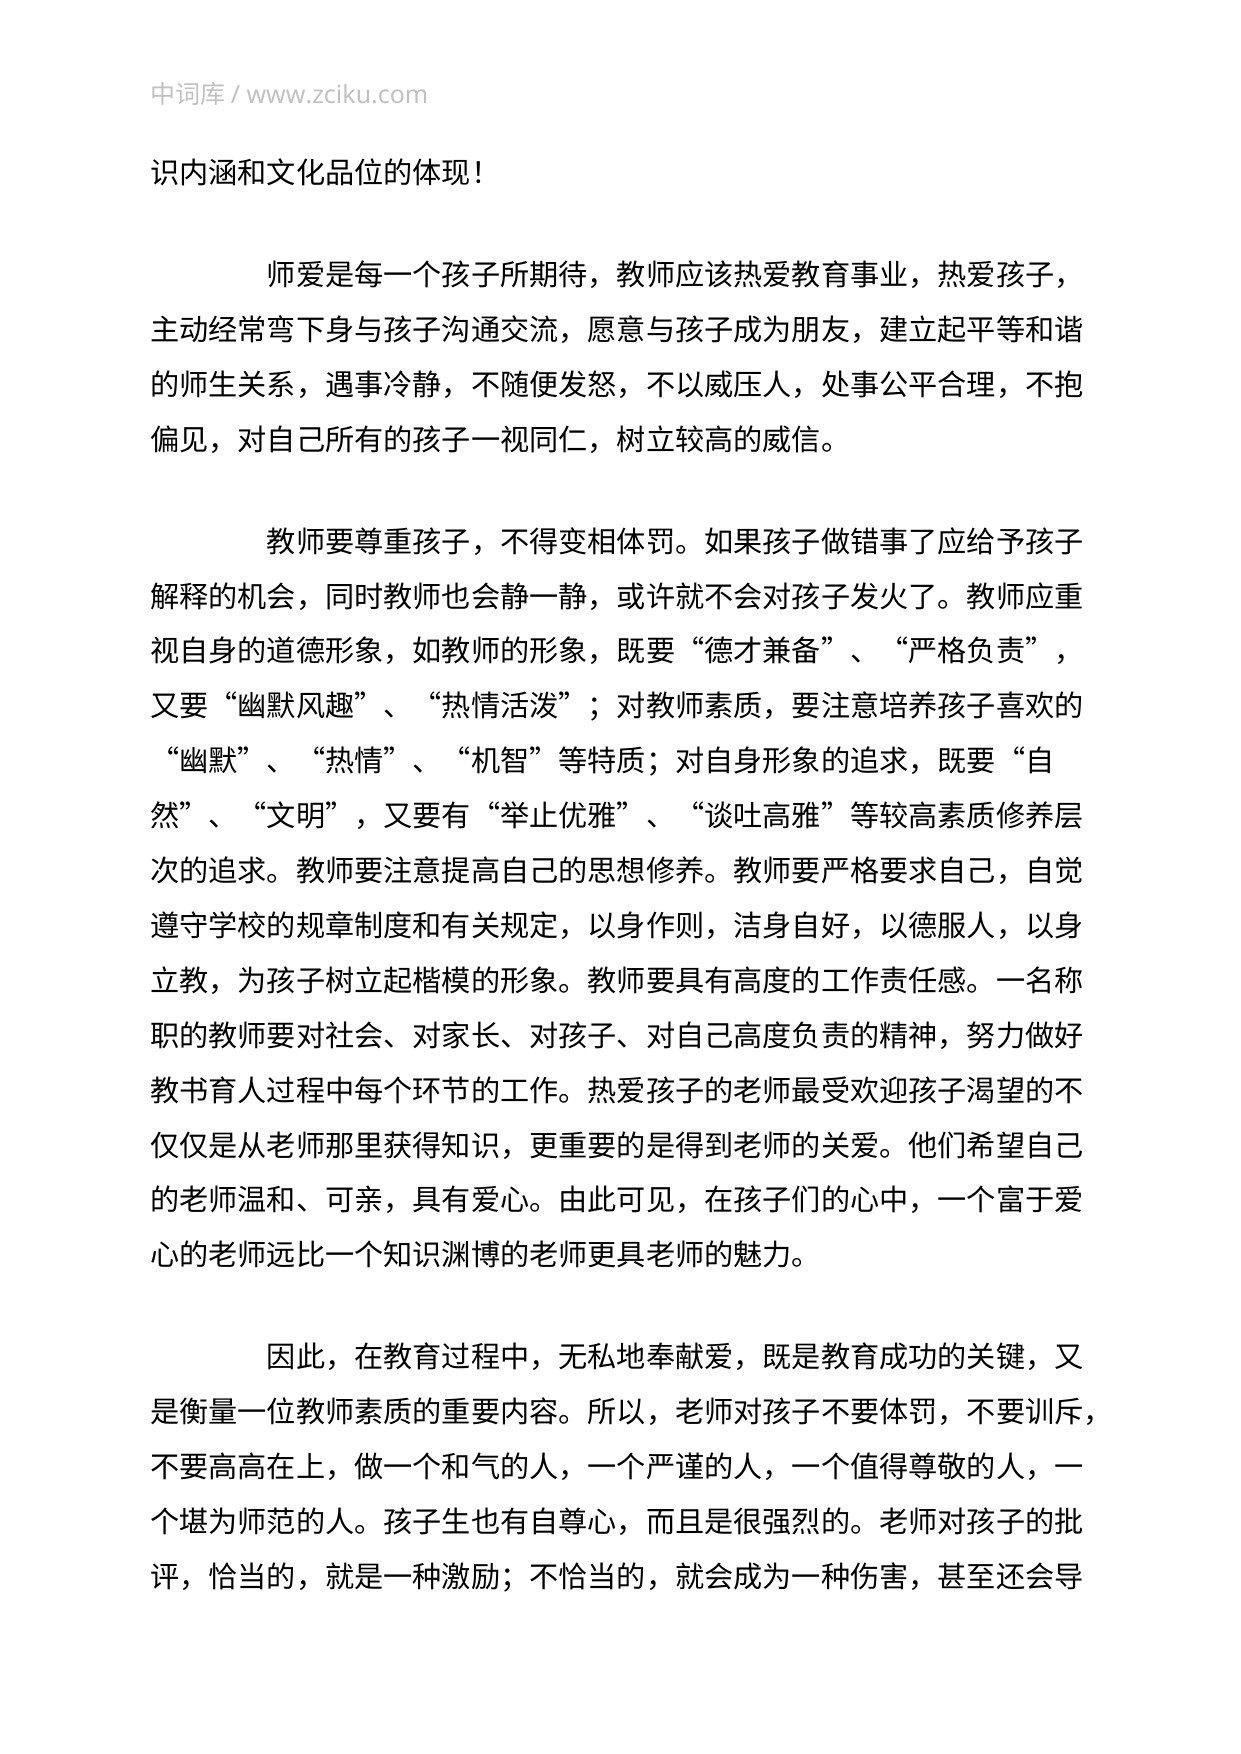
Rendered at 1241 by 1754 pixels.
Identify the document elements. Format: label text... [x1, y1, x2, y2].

text 师爱是每一个孩子所期待，教师应该热爱教育事业，热爱孩子，主动经常弯下身与孩子沟通交流，愿意与孩子成为朋友，建立起平等和谐的师生关系，遇事冷静，不随便发怒，不以威压人，处事公平合理，不抱偏见，对自己所有的孩子一视同仁，树立较高的威信。 [150, 252, 1090, 459]
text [150, 150, 1090, 192]
text 教师要尊重孩子，不得变相体罚。如果孩子做错事了应给予孩子解释的机会，同时教师也会静一静，或许就不会对孩子发火了。教师应重视自身的道德形象，如教师的形象，既要“德才兼备”、“严格负责”，又要“幽默风趣”、“热情活泼”；对教师素质，要注意培养孩子喜欢的“幽默”、“热情”、“机智”等特质；对自身形象的追求，既要“自然”、“文明”，又要有“举止优雅”、“谈吐高雅”等较高素质修养层次的追求。教师要注意提高自己的思想修养。教师要严格要求自己，自觉遵守学校的规章制度和有关规定，以身作则，洁身自好，以德服人，以身立教，为孩子树立起楷模的形象。教师要具有高度的工作责任感。一名称职的教师要对社会、对家长、对孩子、对自己高度负责的精神，努力做好教书育人过程中每个环节的工作。热爱孩子的老师最受欢迎孩子渴望的不仅仅是从老师那里获得知识，更重要的是得到老师的关爱。他们希望自己的老师温和、可亲，具有爱心。由此可见，在孩子们的心中，一个富于爱心的老师远比一个知识渊博的老师更具老师的魅力。 [150, 518, 1090, 1274]
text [150, 1334, 1090, 1596]
